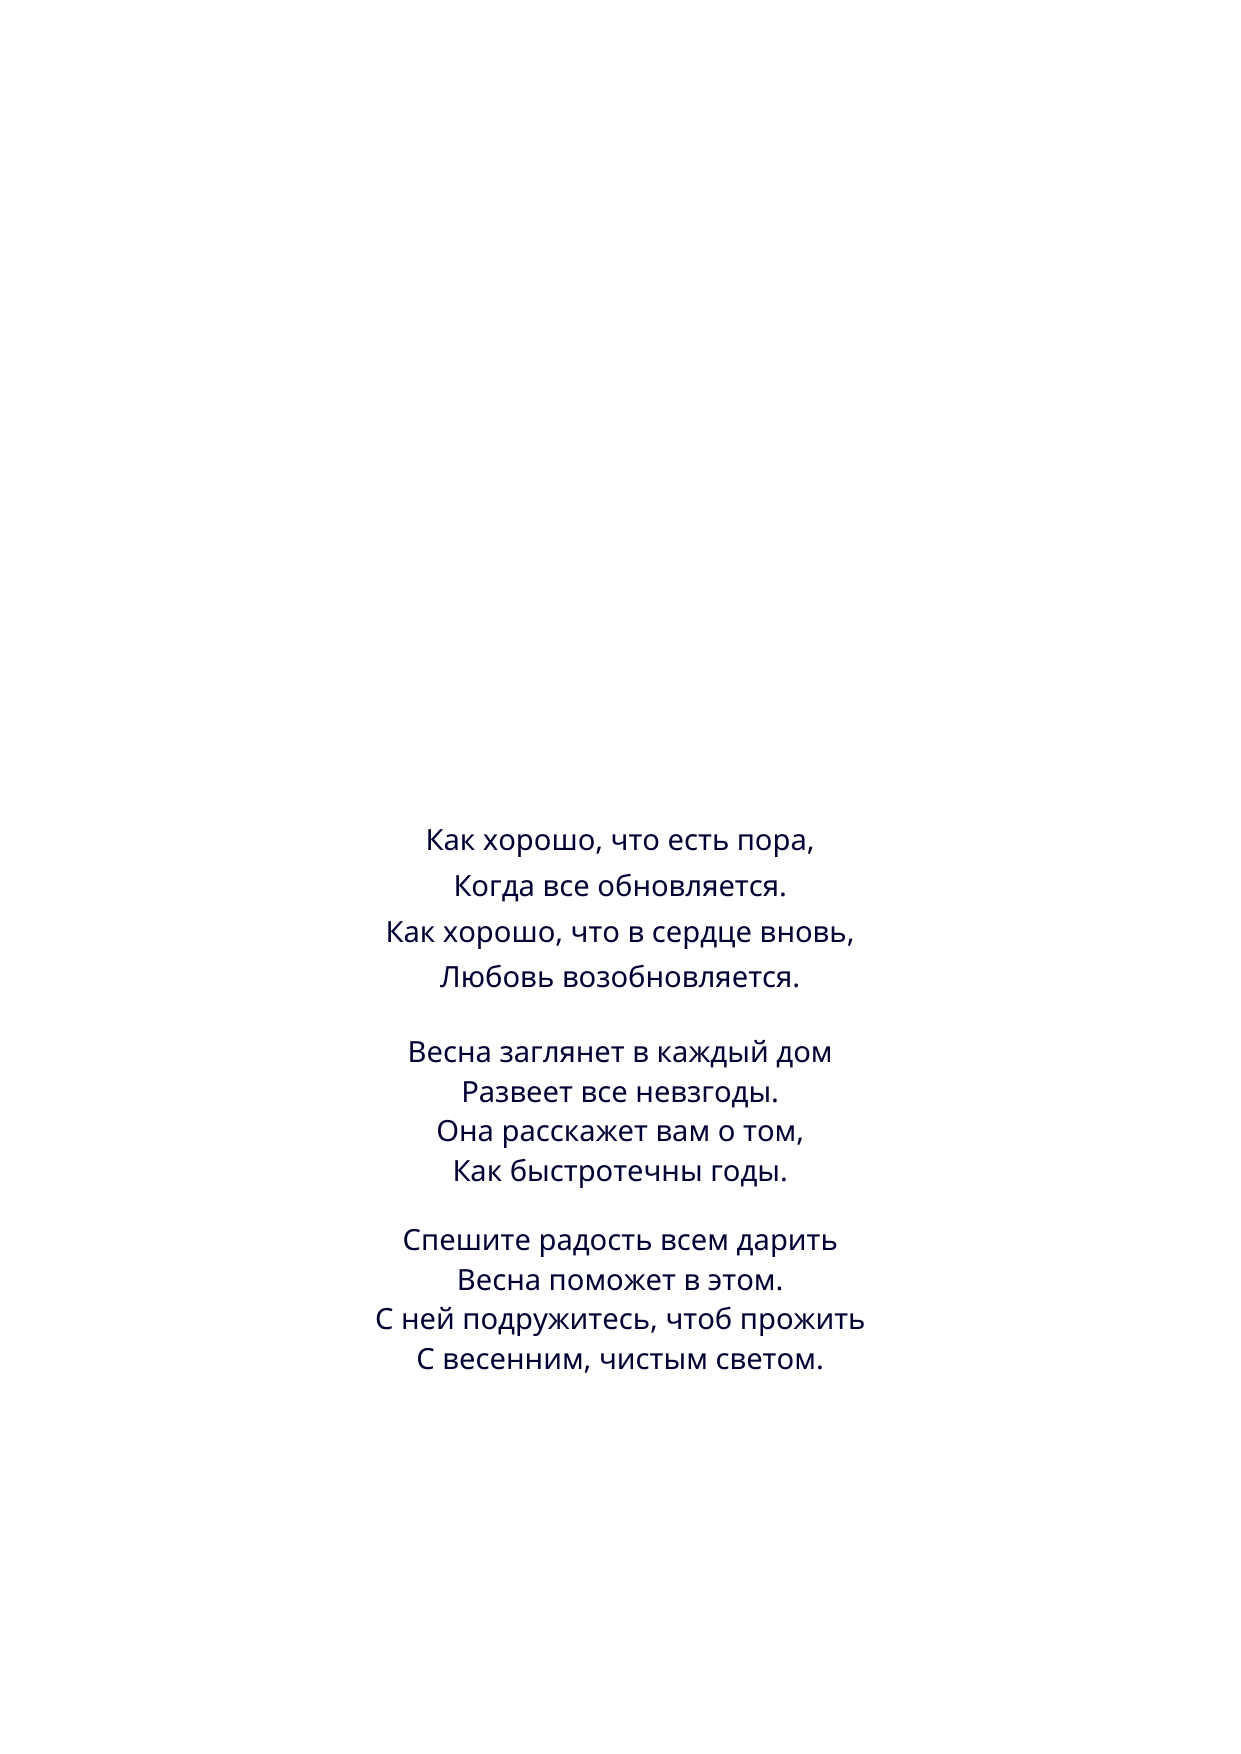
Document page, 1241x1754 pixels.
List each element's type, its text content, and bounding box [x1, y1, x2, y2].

text Как хорошо, что есть пора, Когда все обновляется. Как хорошо, что в сердце вновь, Любовь возобновляется. [118, 820, 1122, 996]
text Весна заглянет в каждый дом Развеет все невзгоды. Она расскажет вам о том, Как быстротечны годы. [118, 1031, 1122, 1190]
text Спешите радость всем дарить Весна поможет в этом. С ней подружитесь, чтоб прожить С весенним, чистым светом. [118, 1219, 1122, 1378]
